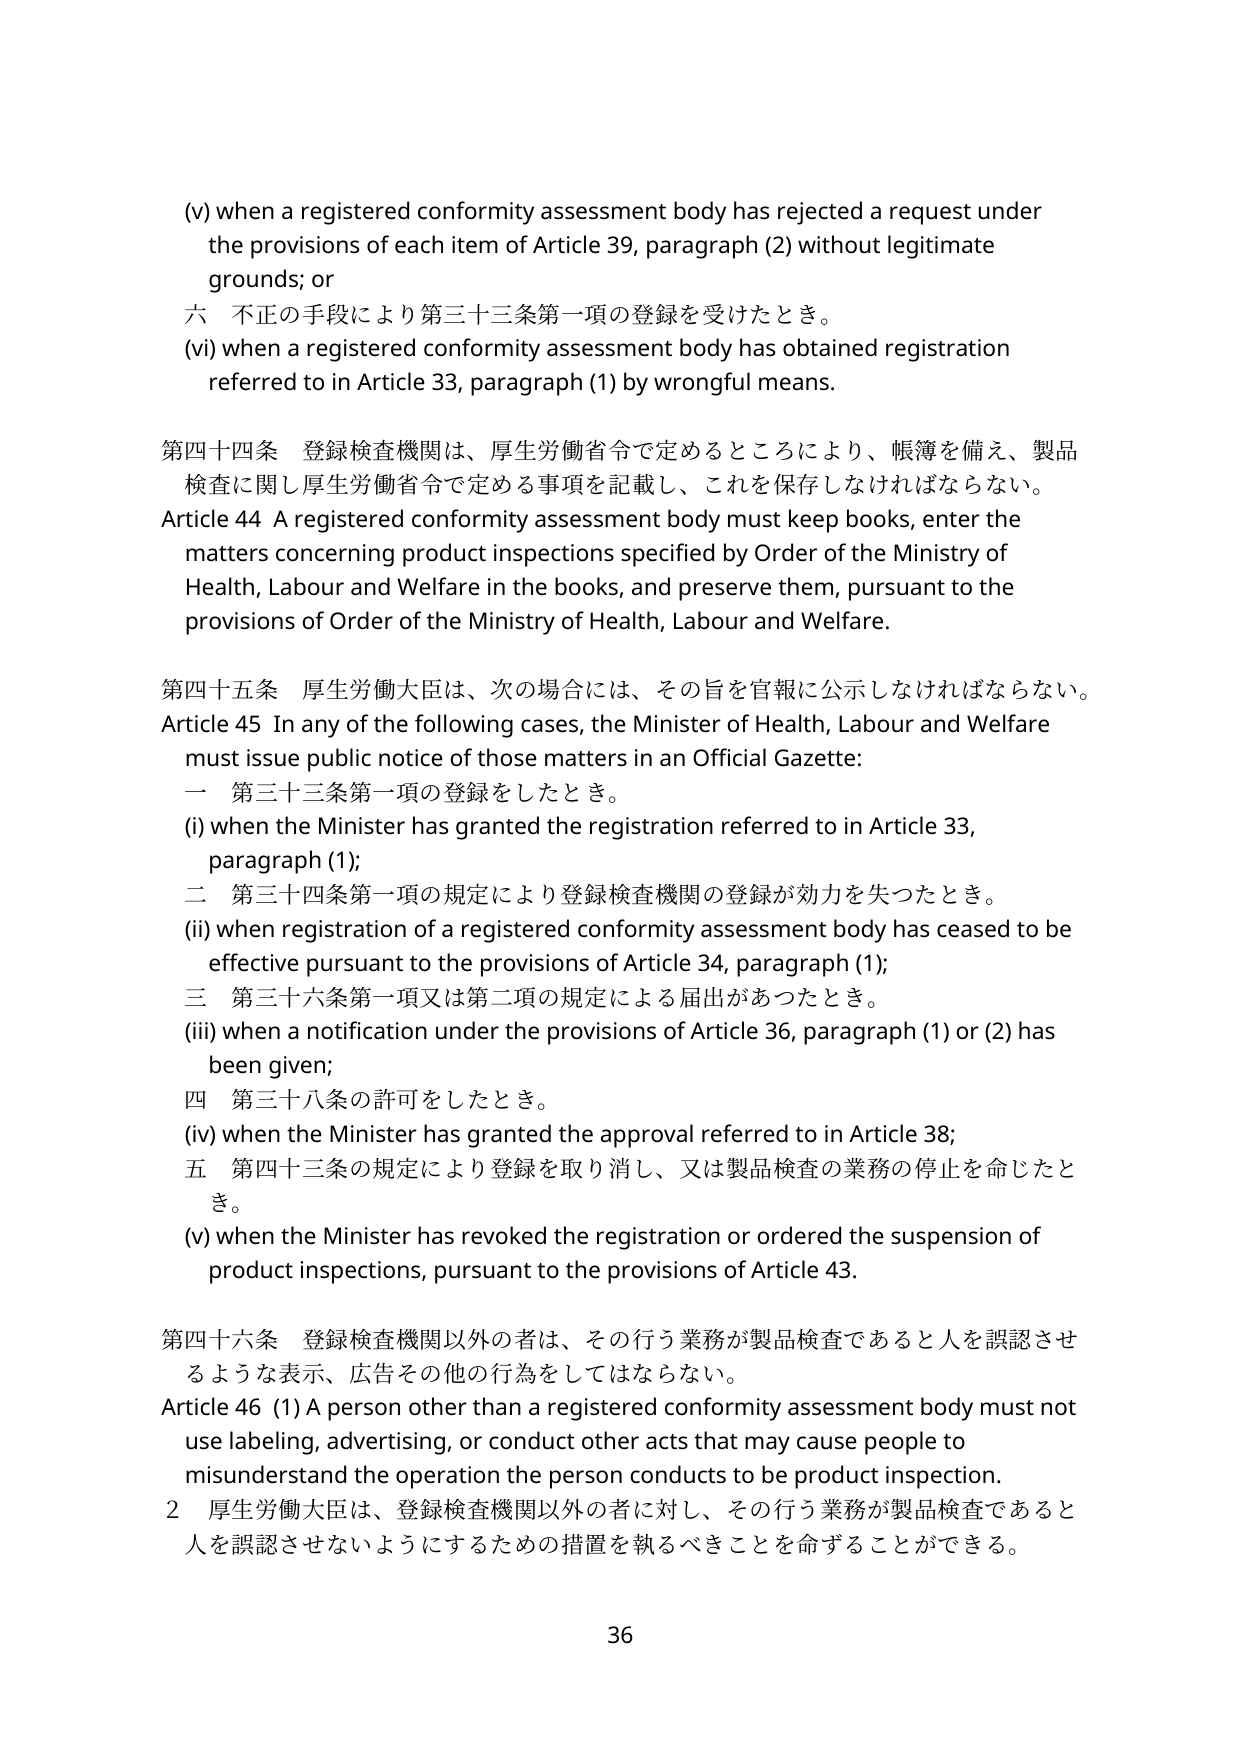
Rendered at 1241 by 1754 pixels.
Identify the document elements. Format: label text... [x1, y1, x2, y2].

text (i) when the Minister has granted the registration referred to in Article 33, paragraph (1); [184, 809, 1079, 877]
text (iii) when a notification under the provisions of Article 36, paragraph (1) or (2) has been given; [184, 1014, 1079, 1082]
text 五 第四十三条の規定により登録を取り消し、又は製品検査の業務の停止を命じたとき。 [184, 1150, 1079, 1219]
text Article 45 In any of the following cases, the Minister of Health, Labour and Welfare must issue public notice of those matters in an Official Gazette: [161, 706, 1079, 774]
text 三 第三十六条第一項又は第二項の規定による届出があつたとき。 [184, 979, 1079, 1014]
text 第四十五条 厚生労働大臣は、次の場合には、その旨を官報に公示しなければならない。 [161, 672, 1079, 706]
text Article 44 A registered conformity assessment body must keep books, enter the matters concerning product inspections specified by Order of the Ministry of Health, Labour and Welfare in the books, and preserve them, pursuant to the provisions of Order of the Ministry of Health, Labour and Welfare. [161, 501, 1079, 638]
text 六 不正の手段により第三十三条第一項の登録を受けたとき。 [184, 296, 1079, 330]
text Article 46 (1) A person other than a registered conformity assessment body must not use labeling, advertising, or conduct other acts that may cause people to misunderstand the operation the person conducts to be product inspection. [161, 1389, 1079, 1492]
text (ii) when registration of a registered conformity assessment body has ceased to be effective pursuant to the provisions of Article 34, paragraph (1); [184, 911, 1079, 979]
text (v) when a registered conformity assessment body has rejected a request under the provisions of each item of Article 39, paragraph (2) without legitimate grounds; or [184, 194, 1079, 296]
text 第四十六条 登録検査機関以外の者は、その行う業務が製品検査であると人を誤認させるような表示、広告その他の行為をしてはならない。 [161, 1321, 1079, 1389]
text 二 第三十四条第一項の規定により登録検査機関の登録が効力を失つたとき。 [184, 877, 1079, 911]
text ２ 厚生労働大臣は、登録検査機関以外の者に対し、その行う業務が製品検査であると人を誤認させないようにするための措置を執るべきことを命ずることができる。 [161, 1492, 1079, 1560]
text (iv) when the Minister has granted the approval referred to in Article 38; [184, 1116, 1079, 1150]
text (vi) when a registered conformity assessment body has obtained registration referred to in Article 33, paragraph (1) by wrongful means. [184, 330, 1079, 399]
text 一 第三十三条第一項の登録をしたとき。 [184, 774, 1079, 809]
text (v) when the Minister has revoked the registration or ordered the suspension of product inspections, pursuant to the provisions of Article 43. [184, 1219, 1079, 1287]
text 四 第三十八条の許可をしたとき。 [184, 1082, 1079, 1116]
text 第四十四条 登録検査機関は、厚生労働省令で定めるところにより、帳簿を備え、製品検査に関し厚生労働省令で定める事項を記載し、これを保存しなければならない。 [161, 433, 1079, 501]
